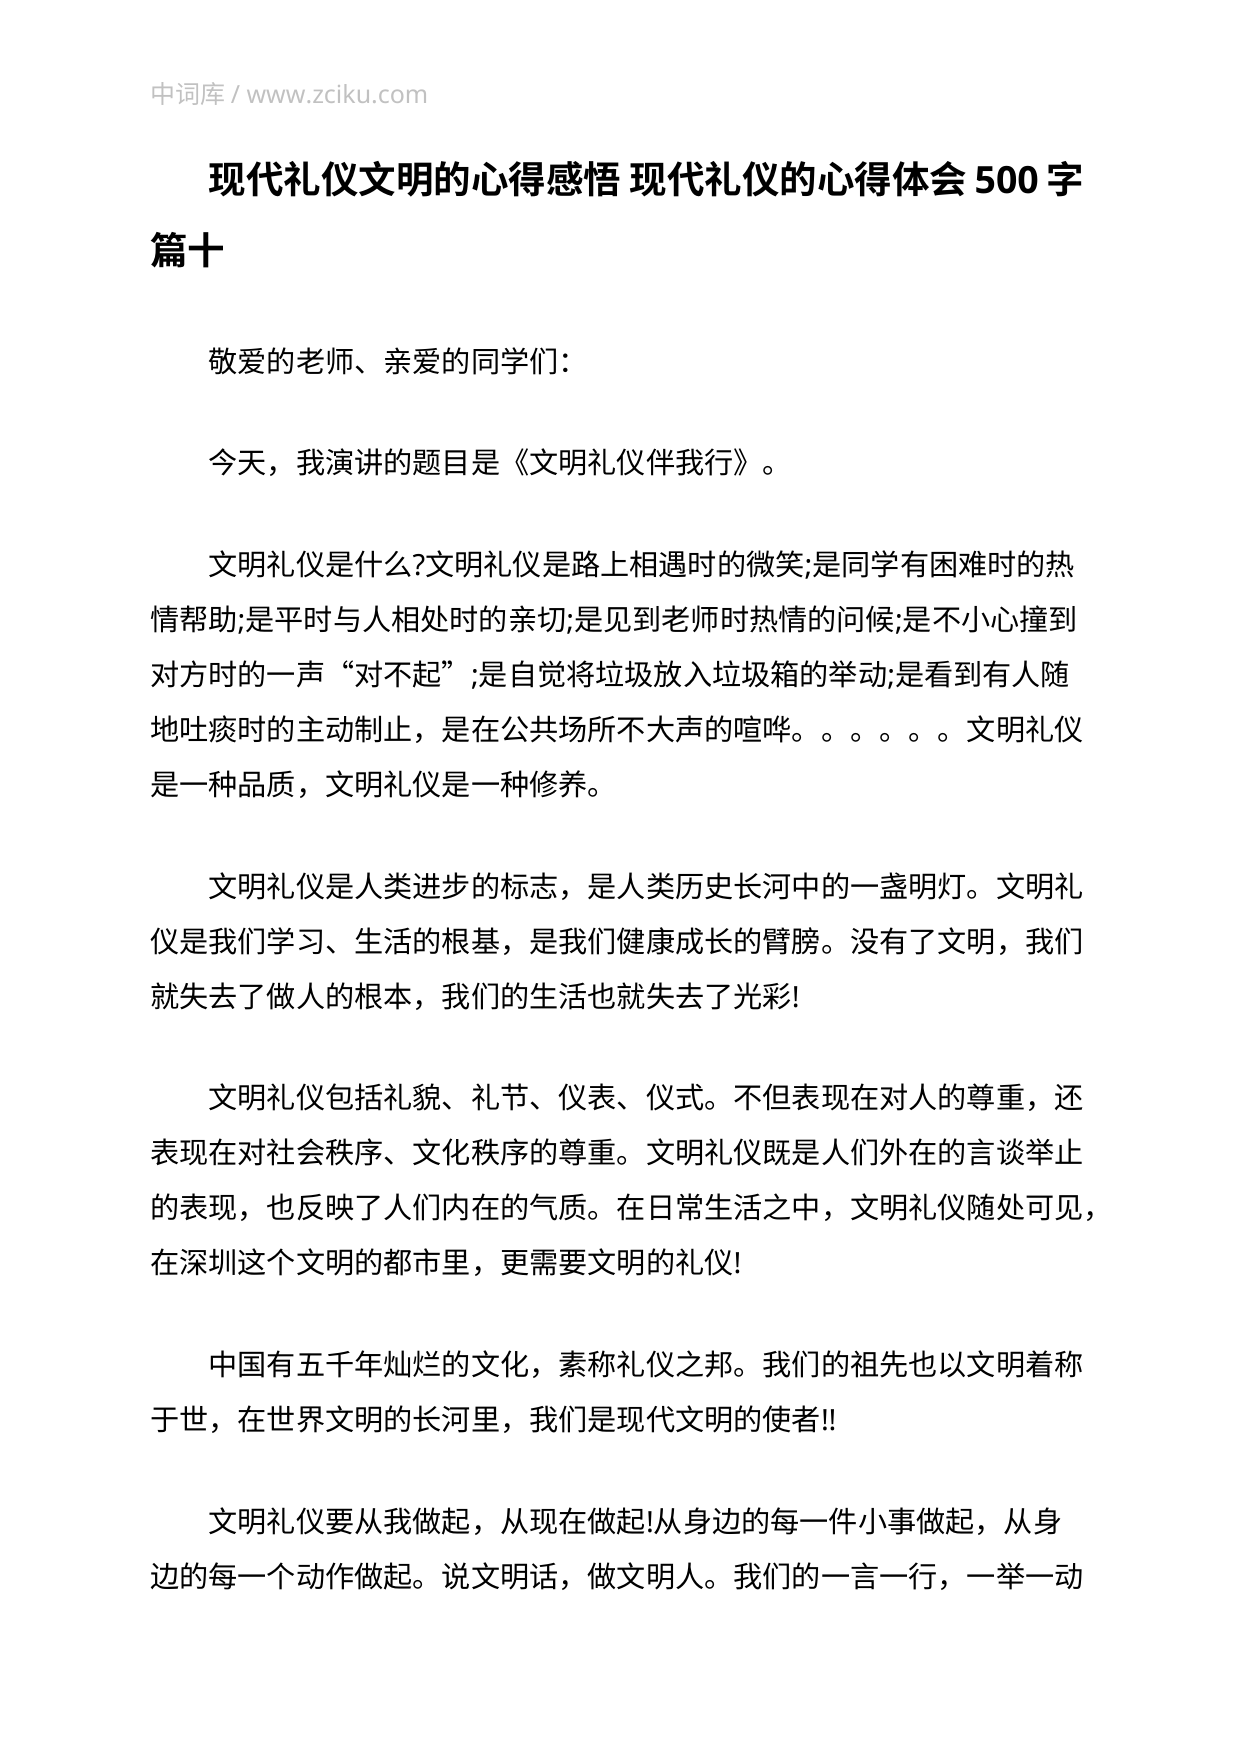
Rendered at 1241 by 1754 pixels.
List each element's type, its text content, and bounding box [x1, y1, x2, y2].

text 文明礼仪是什么?文明礼仪是路上相遇时的微笑;是同学有困难时的热情帮助;是平时与人相处时的亲切;是见到老师时热情的问候;是不小心撞到对方时的一声“对不起”;是自觉将垃圾放入垃圾箱的举动;是看到有人随地吐痰时的主动制止，是在公共场所不大声的喧哗。。。。。。文明礼仪是一种品质，文明礼仪是一种修养。 [150, 542, 1090, 804]
text 文明礼仪是人类进步的标志，是人类历史长河中的一盏明灯。文明礼仪是我们学习、生活的根基，是我们健康成长的臂膀。没有了文明，我们就失去了做人的根本，我们的生活也就失去了光彩! [150, 863, 1090, 1016]
text 现代礼仪文明的心得感悟 现代礼仪的心得体会500字篇十 [150, 150, 1090, 275]
text 文明礼仪包括礼貌、礼节、仪表、仪式。不但表现在对人的尊重，还表现在对社会秩序、文化秩序的尊重。文明礼仪既是人们外在的言谈举止的表现，也反映了人们内在的气质。在日常生活之中，文明礼仪随处可见，在深圳这个文明的都市里，更需要文明的礼仪! [150, 1075, 1090, 1282]
text 敬爱的老师、亲爱的同学们： [150, 338, 1090, 380]
text 中国有五千年灿烂的文化，素称礼仪之邦。我们的祖先也以文明着称于世，在世界文明的长河里，我们是现代文明的使者!! [150, 1342, 1090, 1439]
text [150, 1499, 1090, 1596]
text 今天，我演讲的题目是《文明礼仪伴我行》。 [150, 440, 1090, 482]
